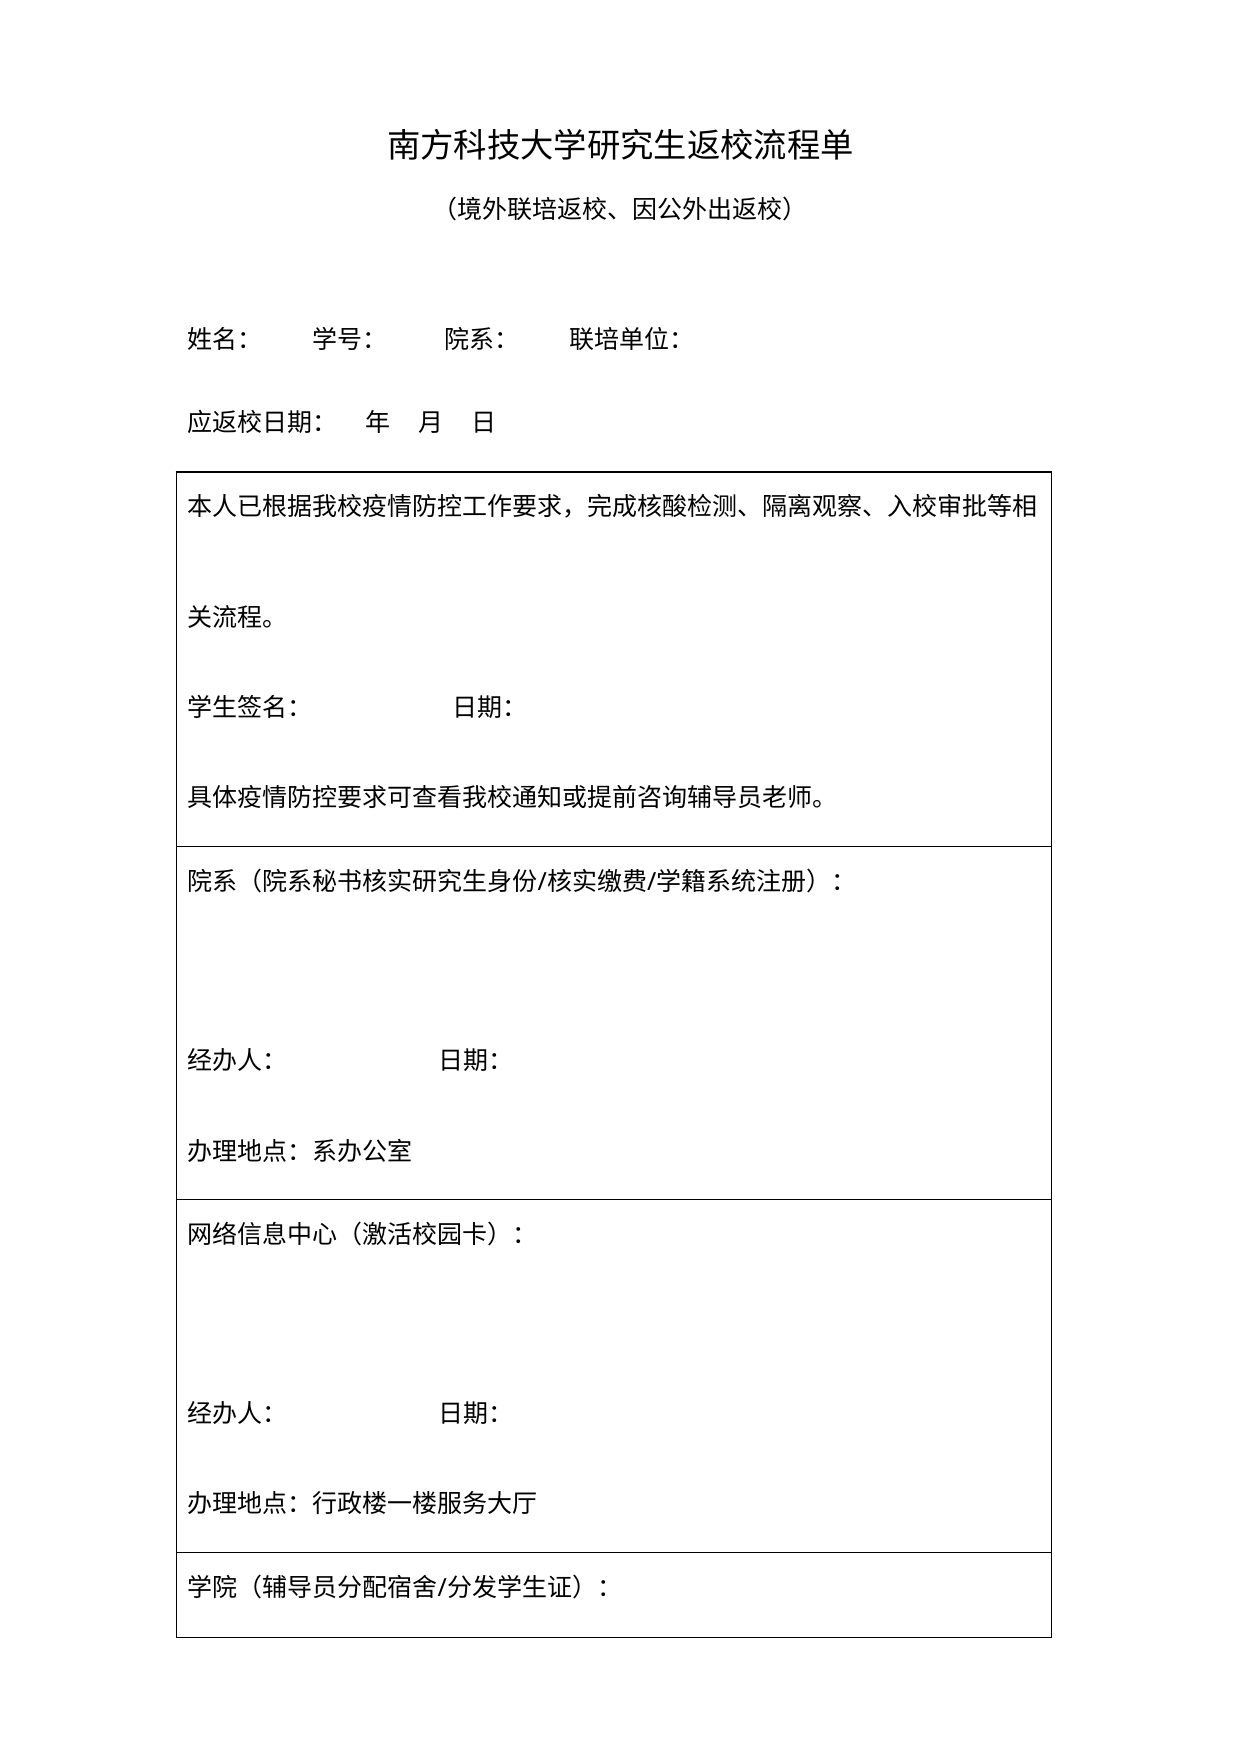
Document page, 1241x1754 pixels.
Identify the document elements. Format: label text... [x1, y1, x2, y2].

table_cell 院系（院系秘书核实研究生身份/核实缴费/学籍系统注册）： 经办人： 日期： 办理地点：系办公室 [177, 847, 1051, 1199]
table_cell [177, 1553, 1051, 1637]
table_header 本人已根据我校疫情防控工作要求，完成核酸检测、隔离观察、入校审批等相关流程。 学生签名： 日期： 具体疫情防控要求可查看我校通知或提前咨询辅导员老师。 [177, 473, 1051, 846]
text 南方科技大学研究生返校流程单 [187, 110, 1053, 175]
table_cell 网络信息中心（激活校园卡）： 经办人： 日期： 办理地点：行政楼一楼服务大厅 [177, 1200, 1051, 1552]
text （境外联培返校、因公外出返校） [187, 175, 1053, 240]
text 姓名： 学号： 院系： 联培单位： [187, 305, 1053, 370]
text 应返校日期： 年 月 日 [187, 388, 1053, 453]
